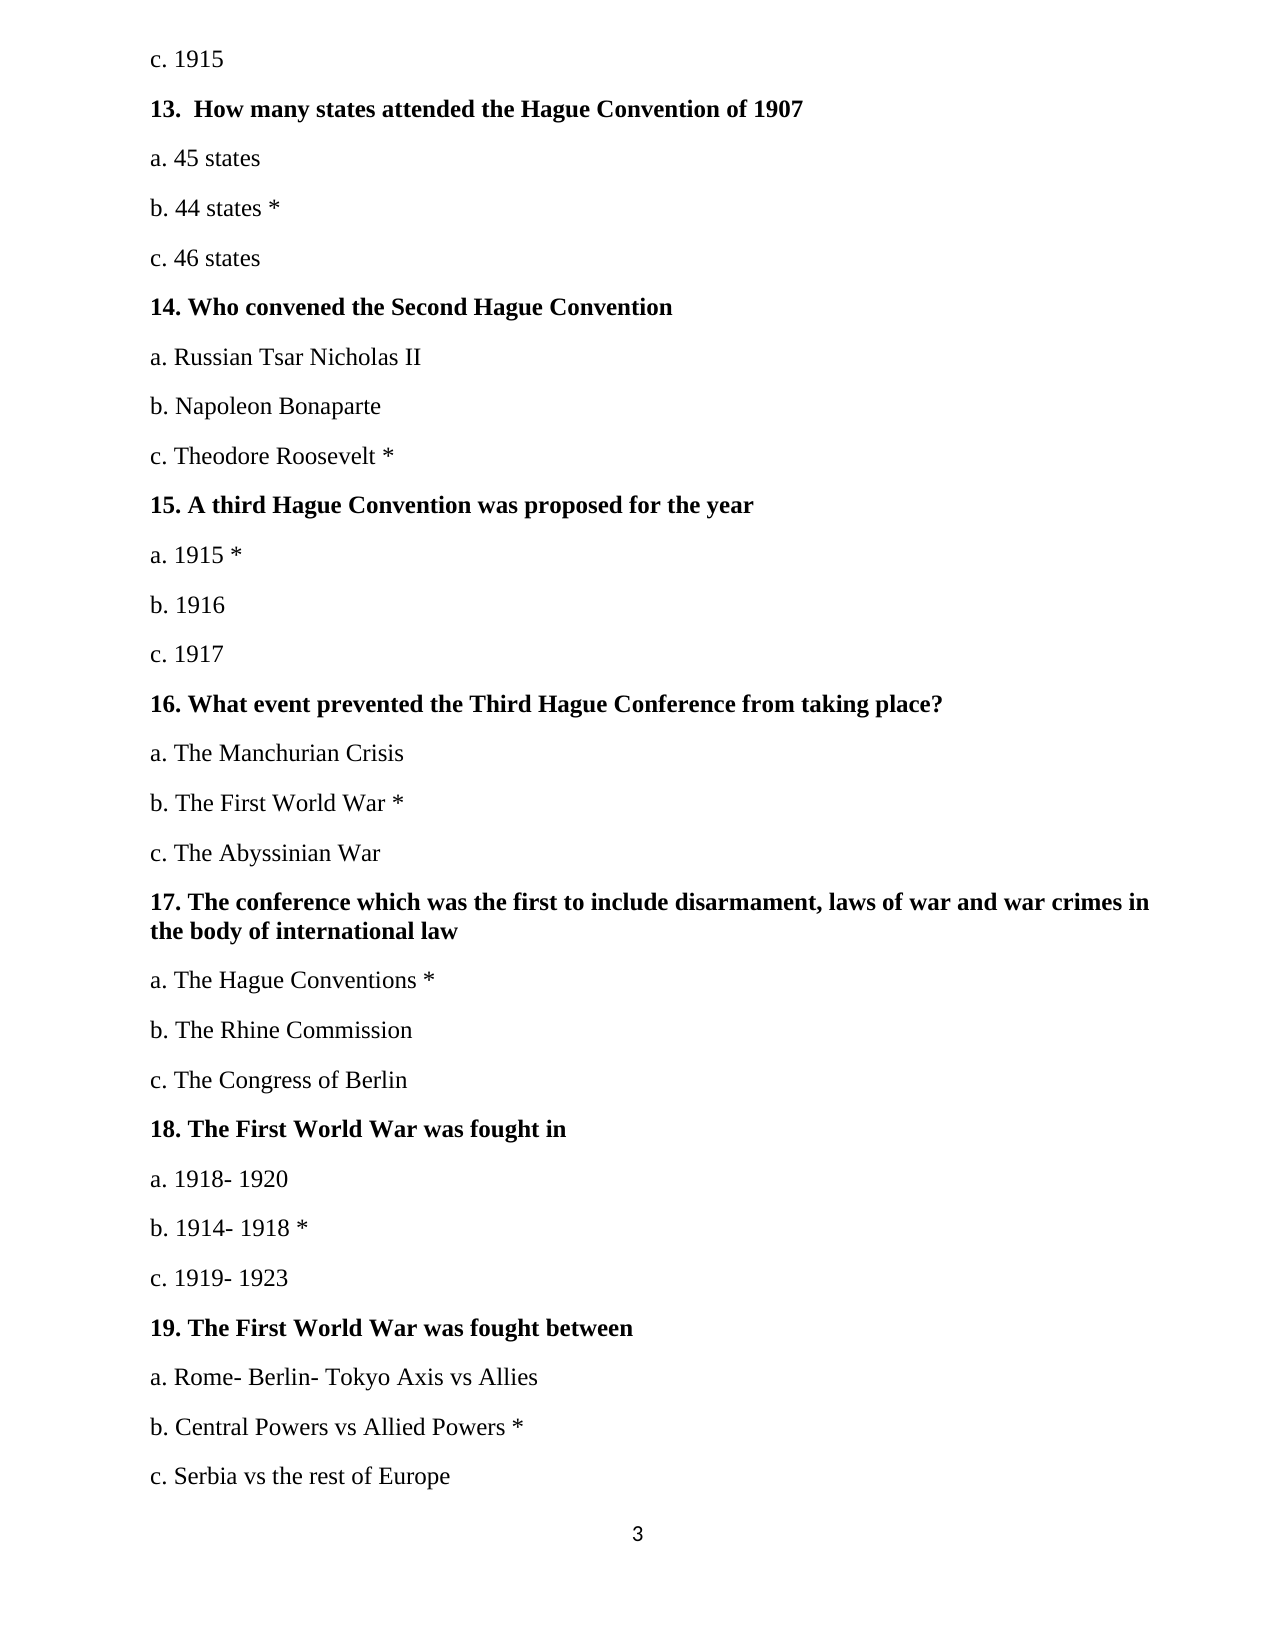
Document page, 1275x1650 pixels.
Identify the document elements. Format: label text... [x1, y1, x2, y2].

text c. The Abyssinian War [150, 838, 1169, 866]
text 18. The First World War was fought in [150, 1114, 1169, 1143]
text a. Russian Tsar Nicholas II [150, 342, 1169, 371]
text c. 46 states [150, 243, 1169, 271]
text c. The Congress of Berlin [150, 1065, 1169, 1093]
text a. The Hague Conventions * [150, 966, 1169, 994]
text a. Rome- Berlin- Tokyo Axis vs Allies [150, 1362, 1169, 1391]
text c. 1915 [150, 44, 1169, 73]
text a. The Manchurian Crisis [150, 738, 1169, 767]
text b. The First World War * [150, 788, 1169, 817]
text c. 1917 [150, 639, 1169, 668]
text b. 1916 [150, 590, 1169, 618]
text c. Serbia vs the rest of Europe [150, 1461, 1169, 1490]
text 13. How many states attended the Hague Convention of 1907 [150, 94, 1169, 123]
text b. 1914- 1918 * [150, 1213, 1169, 1242]
text 14. Who convened the Second Hague Convention [150, 292, 1169, 321]
text 15. A third Hague Convention was proposed for the year [150, 491, 1169, 519]
text b. Central Powers vs Allied Powers * [150, 1412, 1169, 1441]
text c. Theodore Roosevelt * [150, 441, 1169, 470]
text a. 1918- 1920 [150, 1164, 1169, 1193]
text b. Napoleon Bonaparte [150, 391, 1169, 420]
text b. 44 states * [150, 193, 1169, 222]
text c. 1919- 1923 [150, 1263, 1169, 1292]
text 16. What event prevented the Third Hague Conference from taking place? [150, 689, 1169, 718]
text b. The Rhine Commission [150, 1015, 1169, 1044]
text a. 45 states [150, 143, 1169, 172]
text a. 1915 * [150, 540, 1169, 569]
text 17. The conference which was the first to include disarmament, laws of war and war crimes in the body of international law [150, 887, 1169, 945]
text 19. The First World War was fought between [150, 1313, 1169, 1341]
